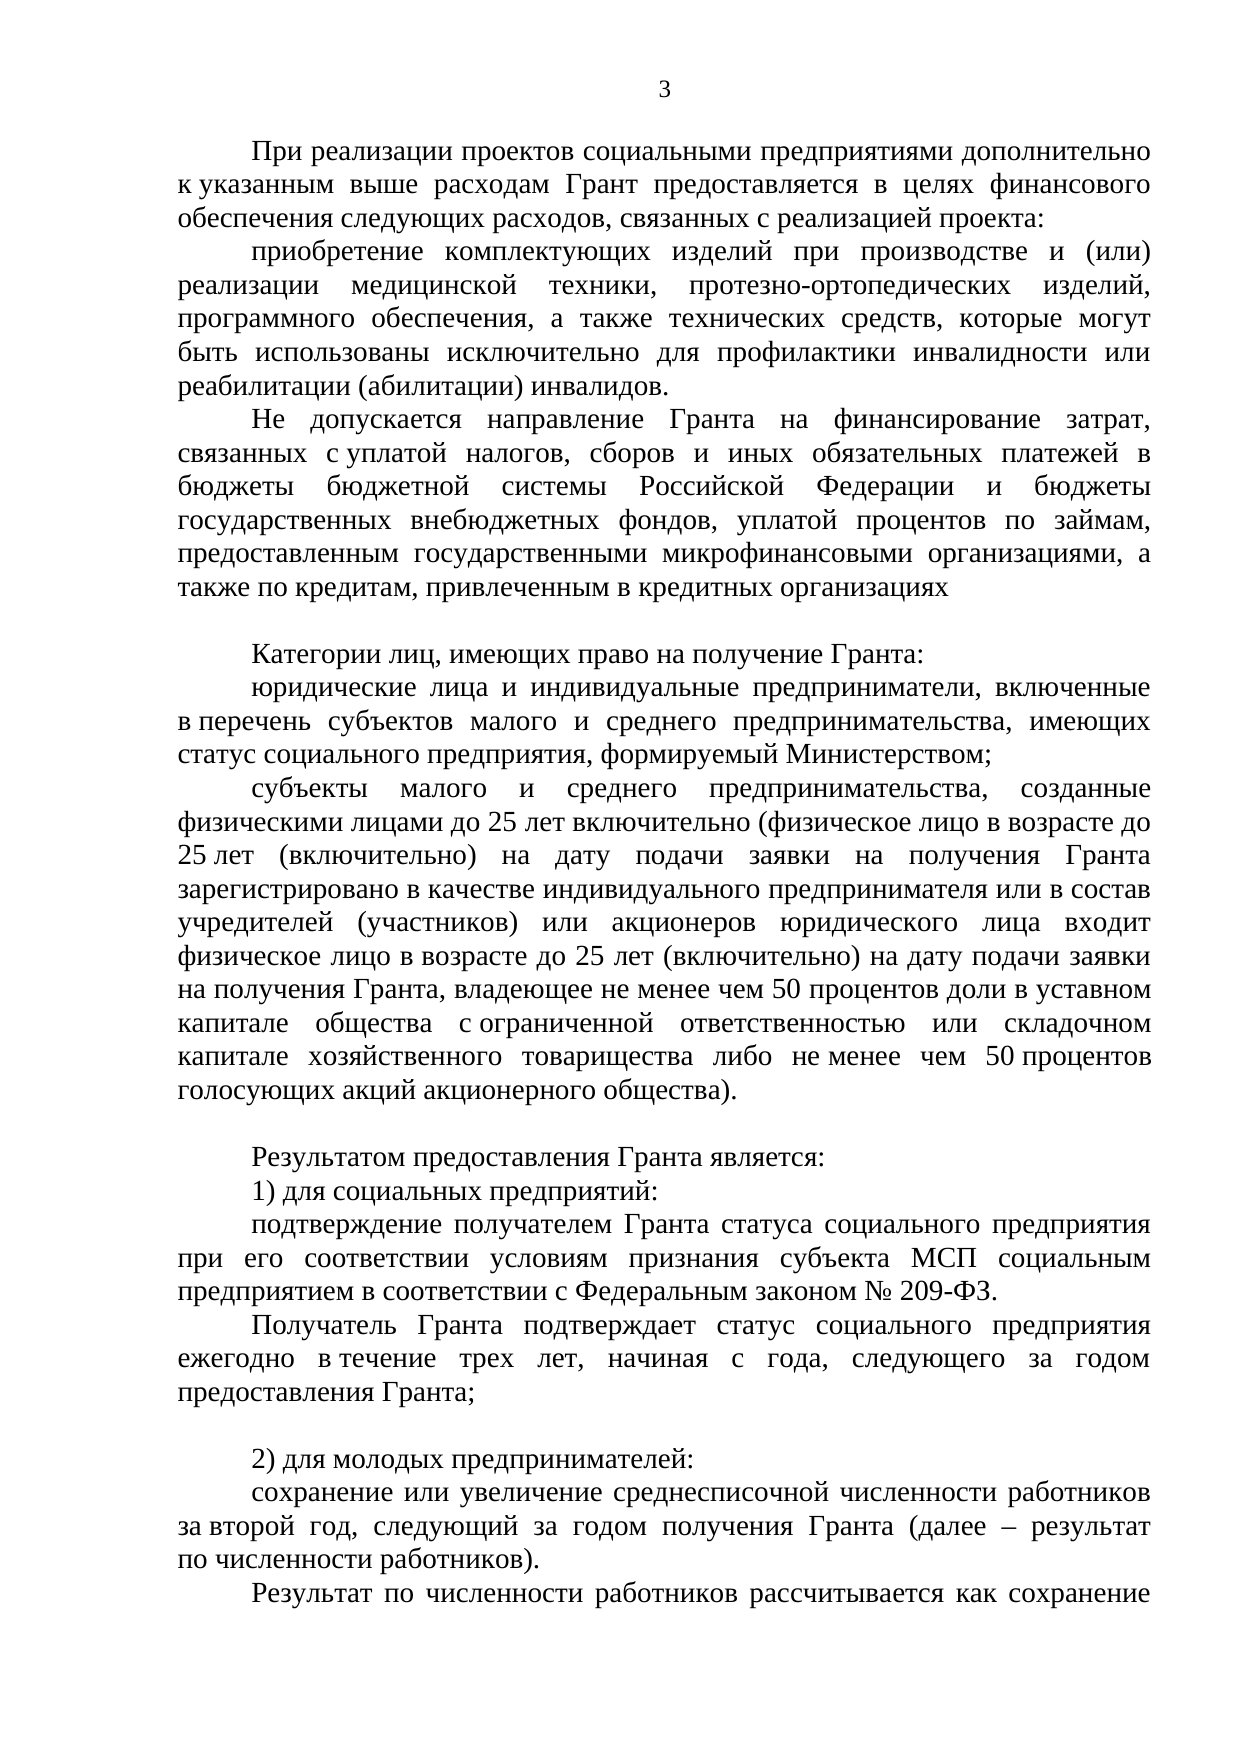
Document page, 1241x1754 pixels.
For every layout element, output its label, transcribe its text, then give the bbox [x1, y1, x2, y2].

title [177, 1575, 1152, 1609]
text подтверждение получателем Гранта статуса социального предприятия при его соответствии условиям признания субъекта МСП социальным предприятием в соответствии с Федеральным законом № 209-ФЗ. [177, 1206, 1152, 1307]
text Получатель Гранта подтверждает статус социального предприятия ежегодно в течение трех лет, начиная с года, следующего за годом предоставления Гранта; [177, 1307, 1152, 1407]
text сохранение или увеличение среднесписочной численности работников за второй год, следующий за годом получения Гранта (далее – результат по численности работников). [177, 1474, 1152, 1575]
text Не допускается направление Гранта на финансирование затрат, связанных с уплатой налогов, сборов и иных обязательных платежей в бюджеты бюджетной системы Российской Федерации и бюджеты государственных внебюджетных фондов, уплатой процентов по займам, предоставленным государственными микрофинансовыми организациями, а также по кредитам, привлеченным в кредитных организациях [177, 401, 1152, 602]
text приобретение комплектующих изделий при производстве и (или) реализации медицинской техники, протезно-ортопедических изделий, программного обеспечения, а также технических средств, которые могут быть использованы исключительно для профилактики инвалидности или реабилитации (абилитации) инвалидов. [177, 233, 1152, 401]
text Категории лиц, имеющих право на получение Гранта: [177, 636, 1152, 669]
text Результатом предоставления Гранта является: [177, 1139, 1152, 1173]
text юридические лица и индивидуальные предприниматели, включенные в перечень субъектов малого и среднего предпринимательства, имеющих статус социального предприятия, формируемый Министерством; [177, 669, 1152, 770]
text 1) для социальных предприятий: [177, 1173, 1152, 1206]
text 2) для молодых предпринимателей: [177, 1441, 1152, 1474]
text субъекты малого и среднего предпринимательства, созданные физическими лицами до 25 лет включительно (физическое лицо в возрасте до 25 лет (включительно) на дату подачи заявки на получения Гранта зарегистрировано в качестве индивидуального предпринимателя или в состав учредителей (участников) или акционеров юридического лица входит физическое лицо в возрасте до 25 лет (включительно) на дату подачи заявки на получения Гранта, владеющее не менее чем 50 процентов доли в уставном капитале общества с ограниченной ответственностью или складочном капитале хозяйственного товарищества либо не менее чем 50 процентов голосующих акций акционерного общества). [177, 770, 1152, 1106]
text При реализации проектов социальными предприятиями дополнительно к указанным выше расходам Грант предоставляется в целях финансового обеспечения следующих расходов, связанных с реализацией проекта: [177, 133, 1152, 233]
